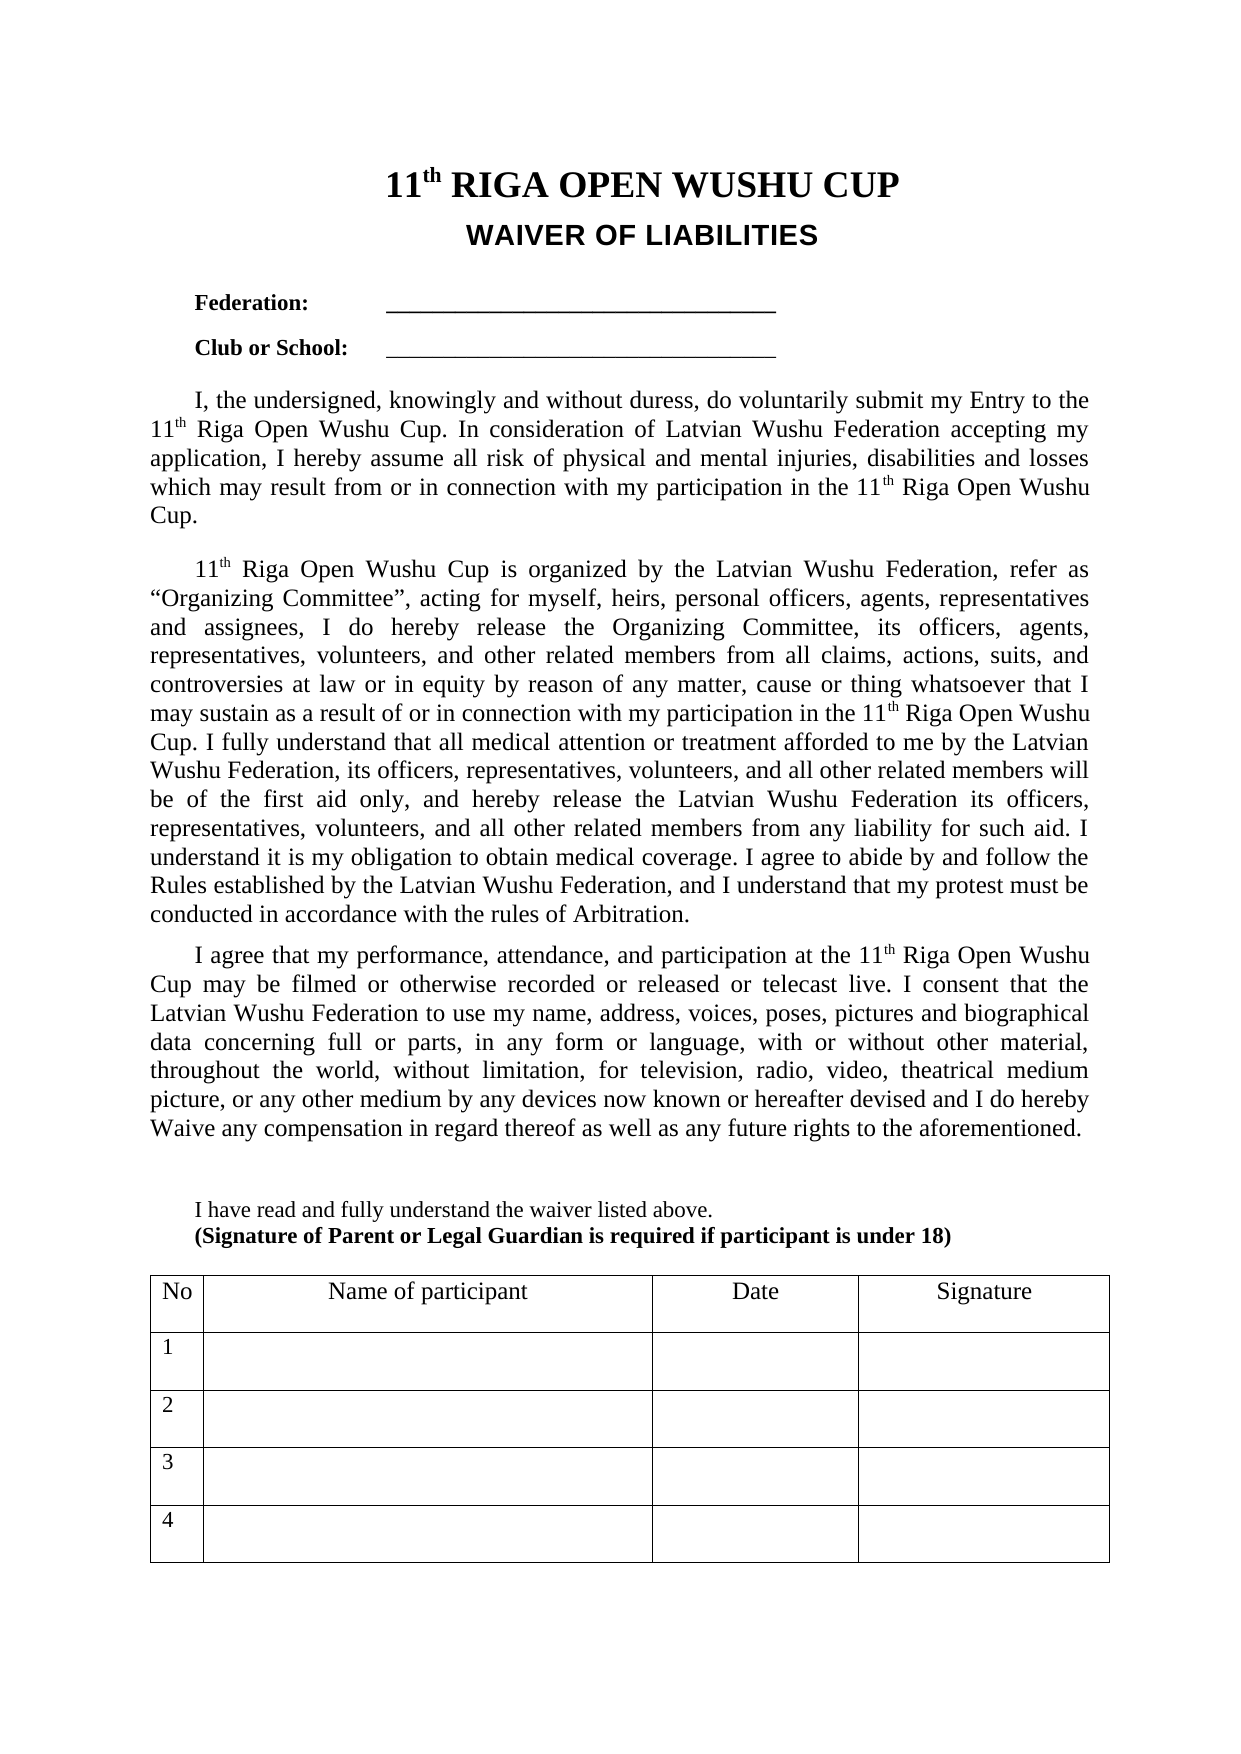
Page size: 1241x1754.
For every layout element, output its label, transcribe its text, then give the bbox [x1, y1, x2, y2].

table_cell [204, 1333, 652, 1390]
text (Signature of Parent or Legal Guardian is required if participant is under 18) [150, 1222, 1090, 1248]
text Federation: __________________________________ [150, 289, 1090, 316]
text I agree that my performance, attendance, and participation at the 11th Riga Open Wushu Cup may be filmed or otherwise recorded or released or telecast live. I consent that the Latvian Wushu Federation to use my name, address, voices, poses, pictures and biographical data concerning full or parts, in any form or language, with or without other material, throughout the world, without limitation, for television, radio, video, theatrical medium picture, or any other medium by any devices now known or hereafter devised and I do hereby Waive any compensation in regard thereof as well as any future rights to the aforementioned. [150, 941, 1090, 1142]
text I have read and fully understand the waiver listed above. [150, 1196, 1090, 1222]
text 11th RIGA OPEN WUSHU CUP [150, 162, 1090, 206]
table_header Name of participant [204, 1276, 652, 1332]
table_header Date [653, 1276, 858, 1332]
table_cell 4 [151, 1506, 203, 1562]
table_cell [859, 1333, 1109, 1390]
table_cell 1 [151, 1333, 203, 1390]
text 11th Riga Open Wushu Cup is organized by the Latvian Wushu Federation, refer as “Organizing Committee”, acting for myself, heirs, personal officers, agents, representatives and assignees, I do hereby release the Organizing Committee, its officers, agents, representatives, volunteers, and other related members from all claims, actions, suits, and controversies at law or in equity by reason of any matter, cause or thing whatsoever that I may sustain as a result of or in connection with my participation in the 11th Riga Open Wushu Cup. I fully understand that all medical attention or treatment afforded to me by the Latvian Wushu Federation, its officers, representatives, volunteers, and all other related members will be of the first aid only, and hereby release the Latvian Wushu Federation its officers, representatives, volunteers, and all other related members from any liability for such aid. I understand it is my obligation to obtain medical coverage. I agree to abide by and follow the Rules established by the Latvian Wushu Federation, and I understand that my protest must be conducted in accordance with the rules of Arbitration. [150, 554, 1090, 928]
table_cell [859, 1391, 1109, 1447]
table_cell [653, 1333, 858, 1390]
table_cell [204, 1391, 652, 1447]
table_cell 3 [151, 1448, 203, 1505]
table_cell [204, 1448, 652, 1505]
table_cell [859, 1448, 1109, 1505]
table_cell [653, 1448, 858, 1505]
text Club or School: __________________________________ [150, 334, 1090, 361]
table_cell [204, 1506, 652, 1562]
table_cell 2 [151, 1391, 203, 1447]
table_header No [151, 1276, 203, 1332]
text I, the undersigned, knowingly and without duress, do voluntarily submit my Entry to the 11th Riga Open Wushu Cup. In consideration of Latvian Wushu Federation accepting my application, I hereby assume all risk of physical and mental injuries, disabilities and losses which may result from or in connection with my participation in the 11th Riga Open Wushu Cup. [150, 386, 1090, 529]
table_cell [859, 1506, 1109, 1562]
text WAIVER OF LIABILITIES [150, 218, 1090, 252]
table_header Signature [859, 1276, 1109, 1332]
table_cell [653, 1506, 858, 1562]
table_cell [653, 1391, 858, 1447]
